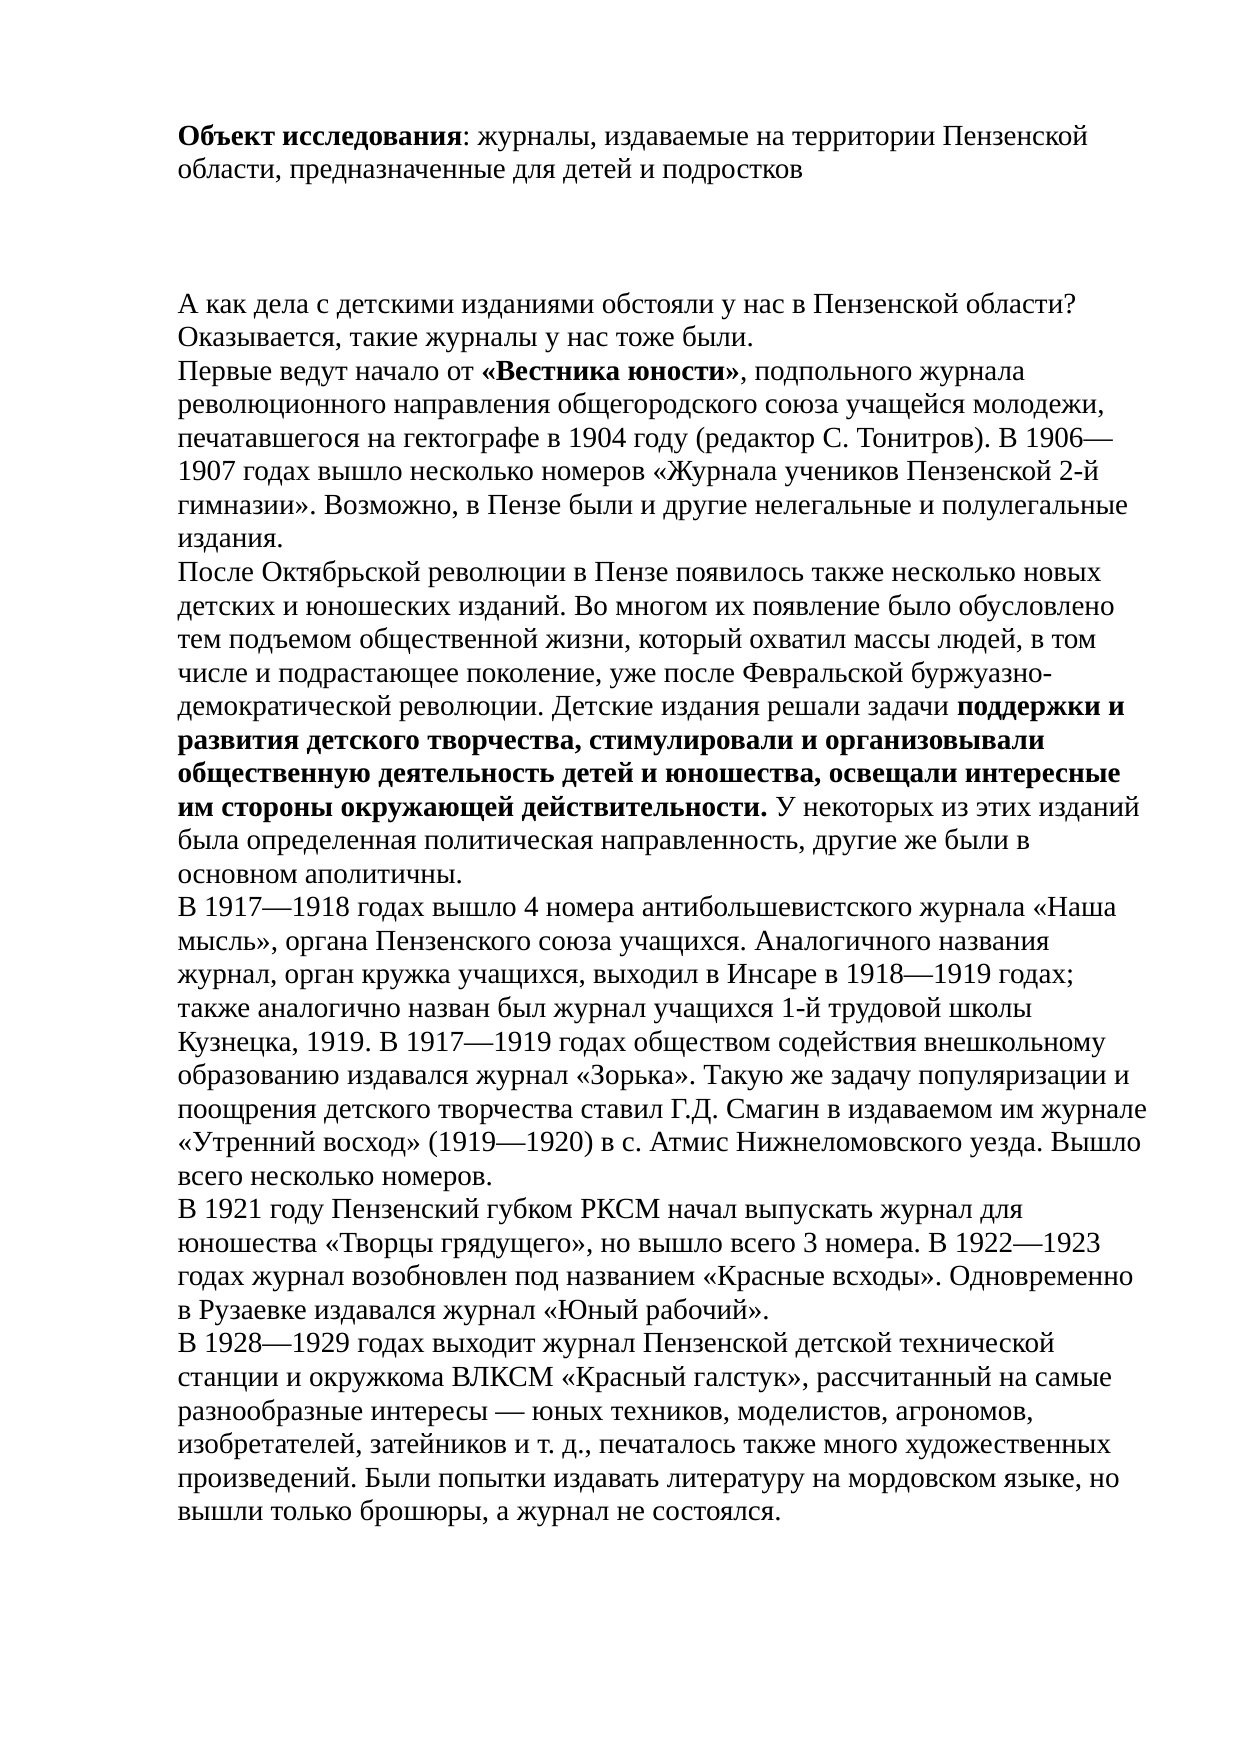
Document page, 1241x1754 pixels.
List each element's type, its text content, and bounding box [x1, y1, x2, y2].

text Первые ведут начало от «Вестника юности», подпольного журнала революционного направления общегородского союза учащейся молодежи, печатавшегося на гектографе в 1904 году (редактор С. Тонитров). В 1906—1907 годах вышло несколько номеров «Журнала учеников Пензенской 2-й гимназии». Возможно, в Пензе были и другие нелегальные и полулегальные издания. [177, 353, 1152, 554]
text В 1921 году Пензенский губком РКСМ начал выпускать журнал для юношества «Творцы грядущего», но вышло всего 3 номера. В 1922—1923 годах журнал возобновлен под названием «Красные всходы». Одновременно в Рузаевке издавался журнал «Юный рабочий». [177, 1191, 1152, 1326]
text В 1917—1918 годах вышло 4 номера антибольшевистского журнала «Наша мысль», органа Пензенского союза учащихся. Аналогичного названия журнал, орган кружка учащихся, выходил в Инсаре в 1918—1919 годах; также аналогично назван был журнал учащихся 1-й трудовой школы Кузнецка, 1919. В 1917—1919 годах обществом содействия внешкольному образованию издавался журнал «Зорька». Такую же задачу популяризации и поощрения детского творчества ставил Г.Д. Смагин в издаваемом им журнале «Утренний восход» (1919—1920) в с. Атмис Нижнеломовского уезда. Вышло всего несколько номеров. [177, 889, 1152, 1191]
text В 1928—1929 годах выходит журнал Пензенской детской технической станции и окружкома ВЛКСМ «Красный галстук», рассчитанный на самые разнообразные интересы — юных техников, моделистов, агрономов, изобретателей, затейников и т. д., печаталось также много художественных произведений. Были попытки издавать литературу на мордовском языке, но вышли только брошюры, а журнал не состоялся. [177, 1326, 1152, 1527]
text После Октябрьской революции в Пензе появилось также несколько новых детских и юношеских изданий. Во многом их появление было обусловлено тем подъемом общественной жизни, который охватил массы людей, в том числе и подрастающее поколение, уже после Февральской буржуазно-демократической революции. Детские издания решали задачи поддержки и развития детского творчества, стимулировали и организовывали общественную деятельность детей и юношества, освещали интересные им стороны окружающей действительности. У некоторых из этих изданий была определенная политическая направленность, другие же были в основном аполитичны. [177, 554, 1152, 889]
text Объект исследования: журналы, издаваемые на территории Пензенской области, предназначенные для детей и подростков [177, 118, 1152, 185]
text А как дела с детскими изданиями обстояли у нас в Пензенской области? Оказывается, такие журналы у нас тоже были. [177, 286, 1152, 353]
